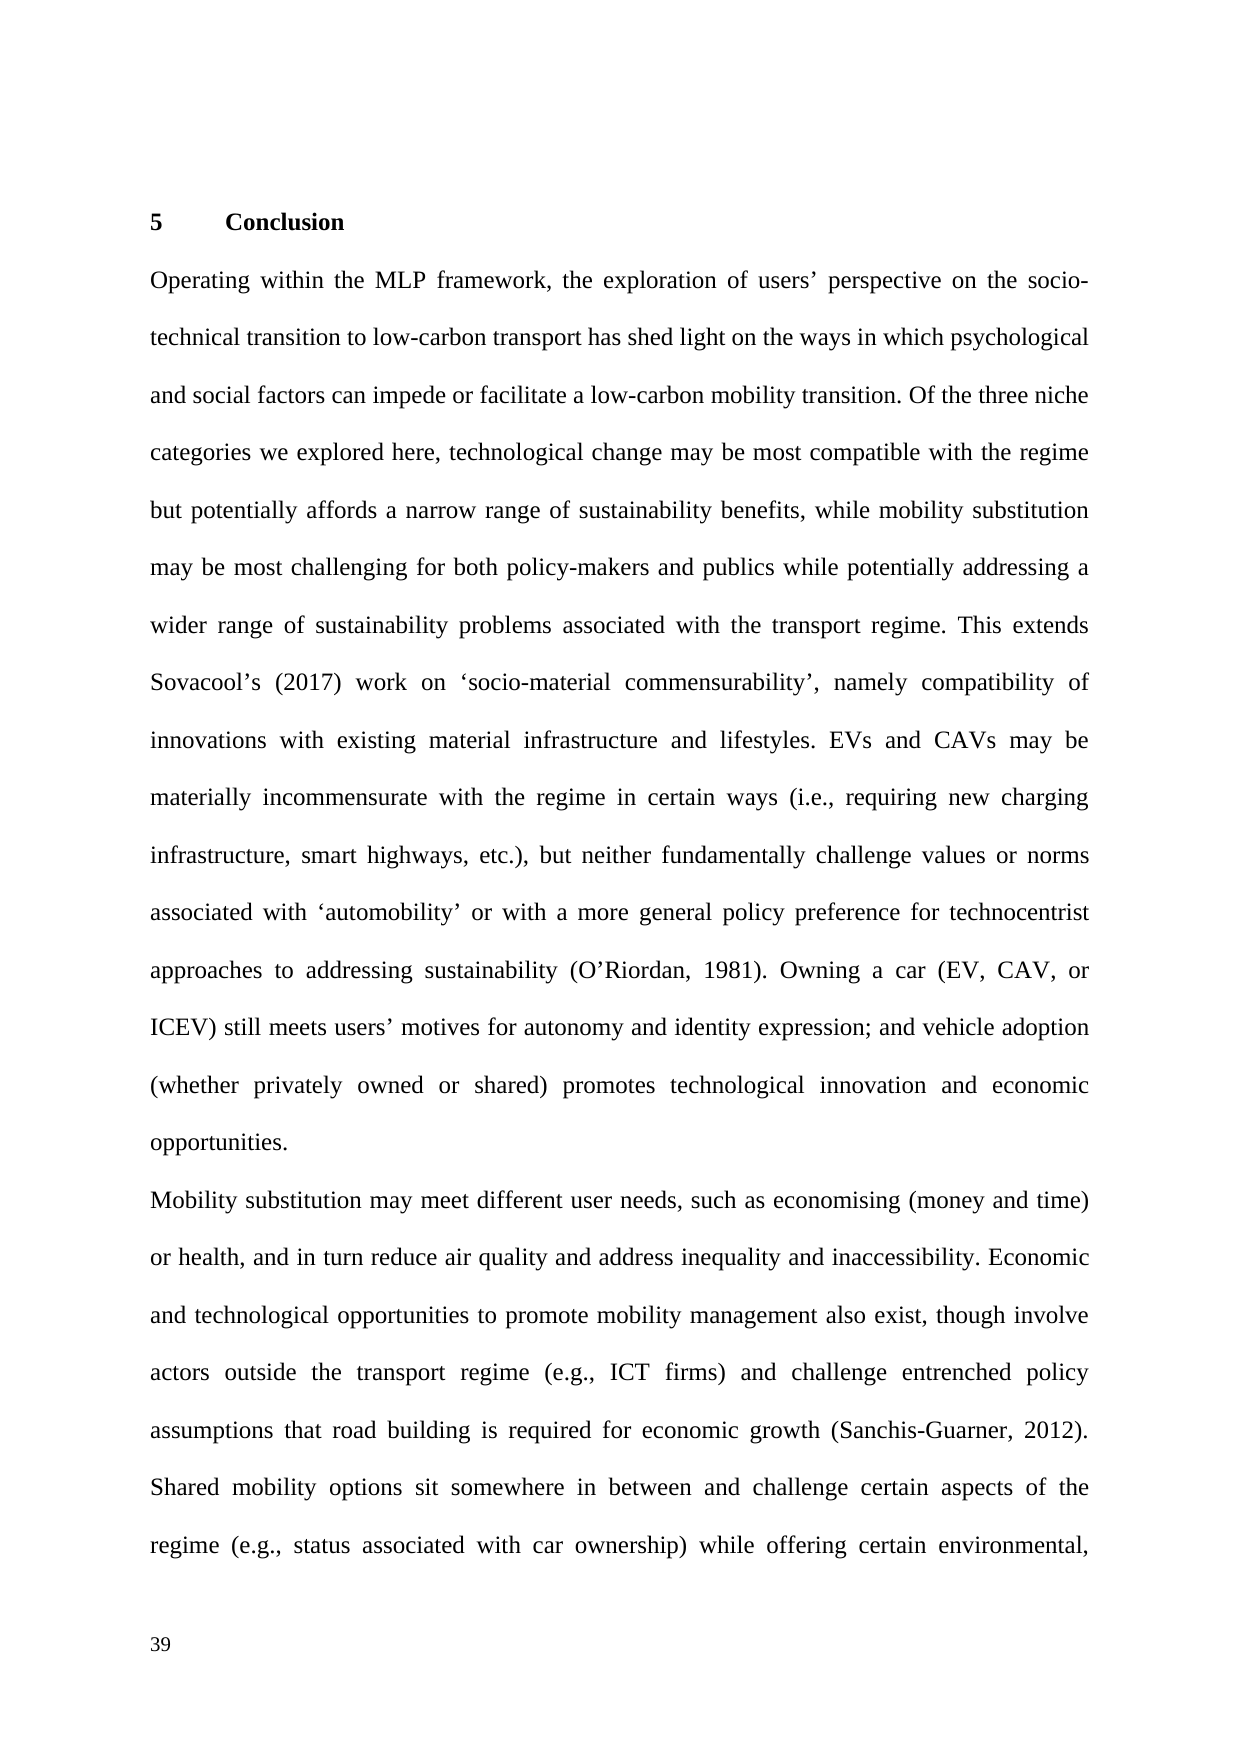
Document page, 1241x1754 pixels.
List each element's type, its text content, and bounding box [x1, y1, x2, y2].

text Operating within the MLP framework, the exploration of users’ perspective on the socio-technical transition to low-carbon transport has shed light on the ways in which psychological and social factors can impede or facilitate a low-carbon mobility transition. Of the three niche categories we explored here, technological change may be most compatible with the regime but potentially affords a narrow range of sustainability benefits, while mobility substitution may be most challenging for both policy-makers and publics while potentially addressing a wider range of sustainability problems associated with the transport regime. This extends Sovacool’s (2017) work on ‘socio-material commensurability’, namely compatibility of innovations with existing material infrastructure and lifestyles. EVs and CAVs may be materially incommensurate with the regime in certain ways (i.e., requiring new charging infrastructure, smart highways, etc.), but neither fundamentally challenge values or norms associated with ‘automobility’ or with a more general policy preference for technocentrist approaches to addressing sustainability (O’Riordan, 1981). Owning a car (EV, CAV, or ICEV) still meets users’ motives for autonomy and identity expression; and vehicle adoption (whether privately owned or shared) promotes technological innovation and economic opportunities. [150, 265, 1090, 1156]
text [150, 1185, 1090, 1559]
text 5 Conclusion [150, 207, 1090, 236]
